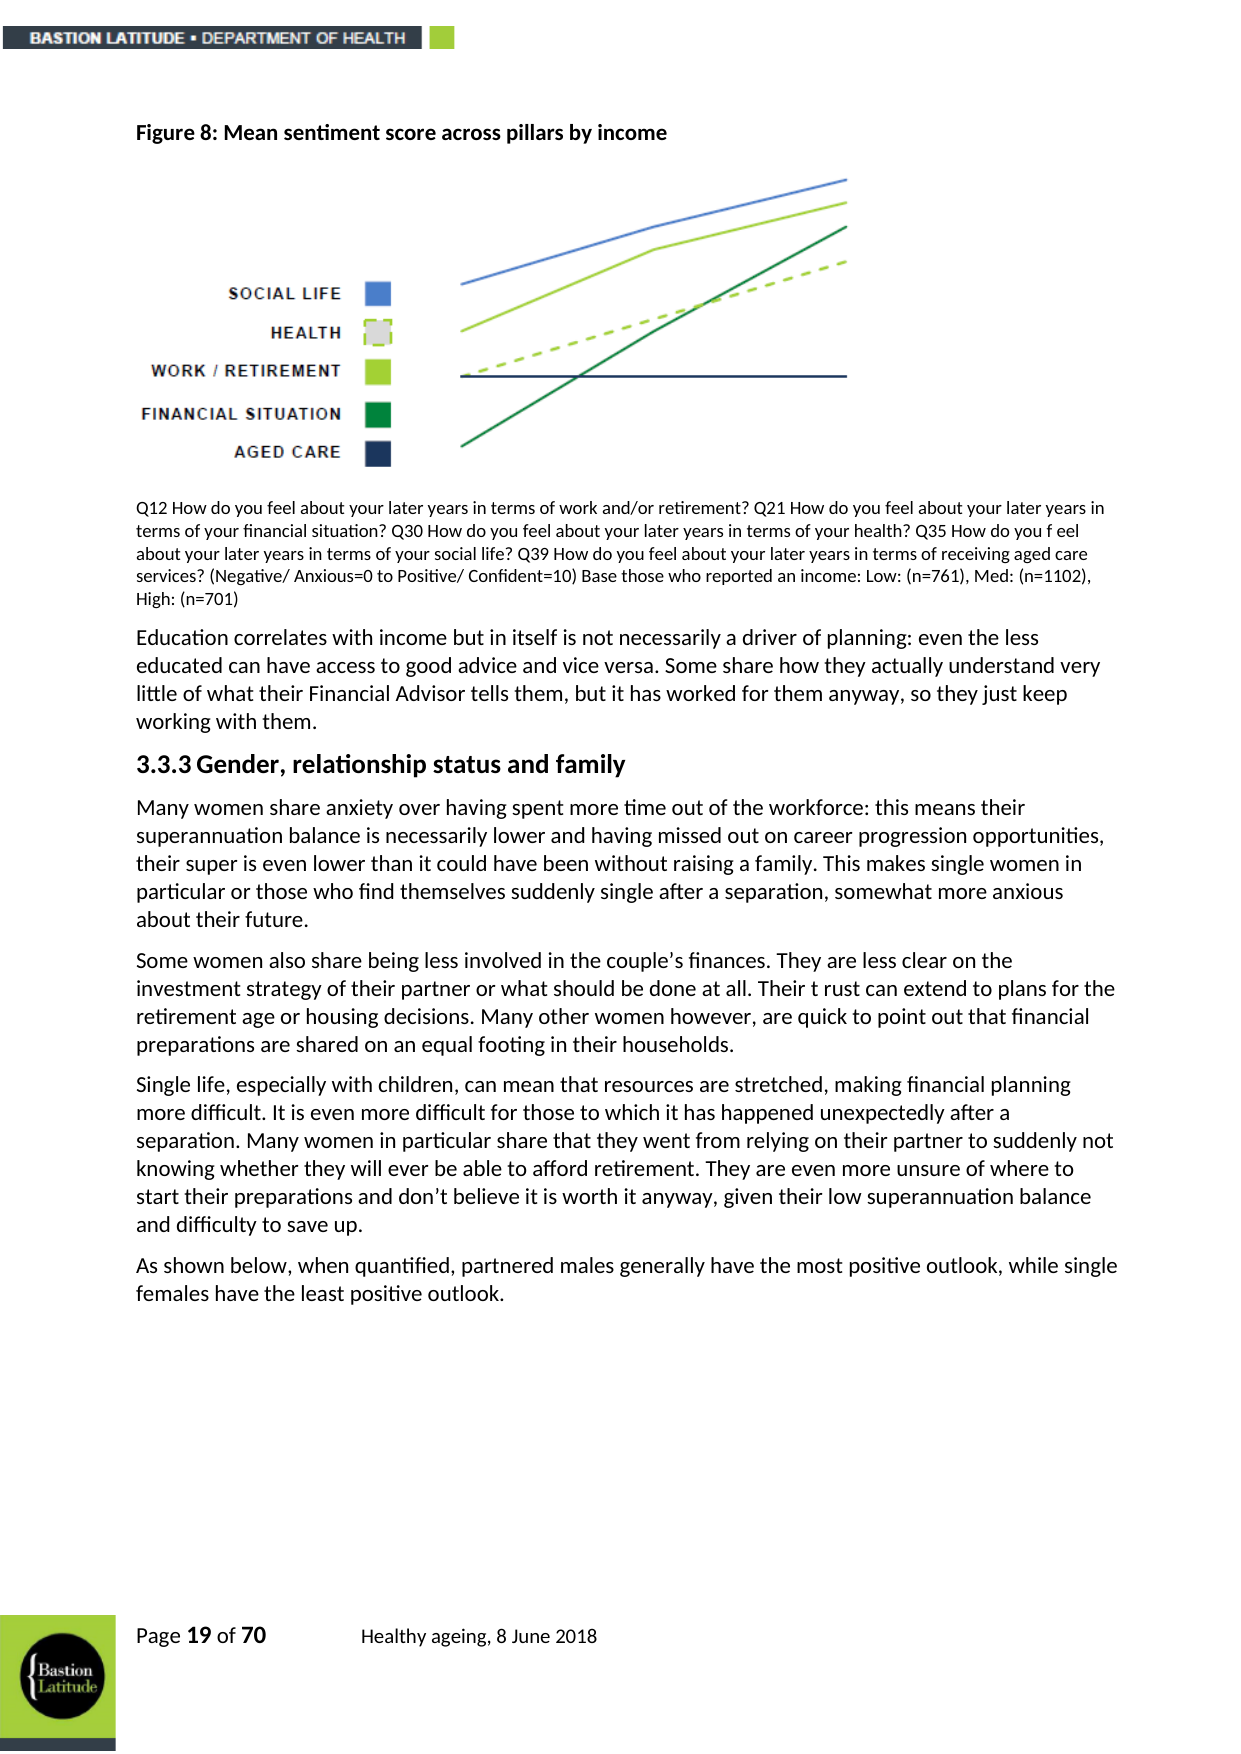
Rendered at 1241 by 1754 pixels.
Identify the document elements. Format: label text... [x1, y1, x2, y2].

text Q12 How do you feel about your later years in terms of work and/or retirement? Q21 How do you feel about your later years in terms of your financial situation? Q30 How do you feel about your later years in terms of your health? Q35 How do you f eel about your later years in terms of your social life? Q39 How do you feel about your later years in terms of receiving aged care services? (Negative/ Anxious=0 to Positive/ Confident=10) Base those who reported an income: Low: (n=761), Med: (n=1102), High: (n=701) [136, 496, 1125, 611]
picture [135, 158, 855, 484]
text Some women also share being less involved in the couple’s finances. They are less clear on the investment strategy of their partner or what should be done at all. Their t rust can extend to plans for the retirement age or housing decisions. Many other women however, are quick to point out that financial preparations are shared on an equal footing in their households. [136, 946, 1121, 1058]
text Education correlates with income but in itself is not necessarily a driver of planning: even the less educated can have access to good advice and vice versa. Some share how they actually understand very little of what their Financial Advisor tells them, but it has worked for them anyway, so they just keep working with them. [136, 623, 1121, 735]
text Single life, especially with children, can mean that resources are stretched, making financial planning more difficult. It is even more difficult for those to which it has happened unexpectedly after a separation. Many women in particular share that they went from relying on their partner to suddenly not knowing whether they will ever be able to afford retirement. They are even more unsure of where to start their preparations and don’t believe it is worth it anyway, given their low superannuation balance and difficulty to save up. [136, 1070, 1121, 1238]
text As shown below, when quantified, partnered males generally have the most positive outlook, while single females have the least positive outlook. [136, 1251, 1121, 1307]
subtitle Gender, relationship status and family [136, 748, 1122, 781]
text Many women share anxiety over having spent more time out of the workforce: this means their superannuation balance is necessarily lower and having missed out on career progression opportunities, their super is even lower than it could have been without raising a family. This makes single women in particular or those who find themselves suddenly single after a separation, somewhat more anxious about their future. [136, 793, 1121, 933]
picture [2, 26, 455, 49]
